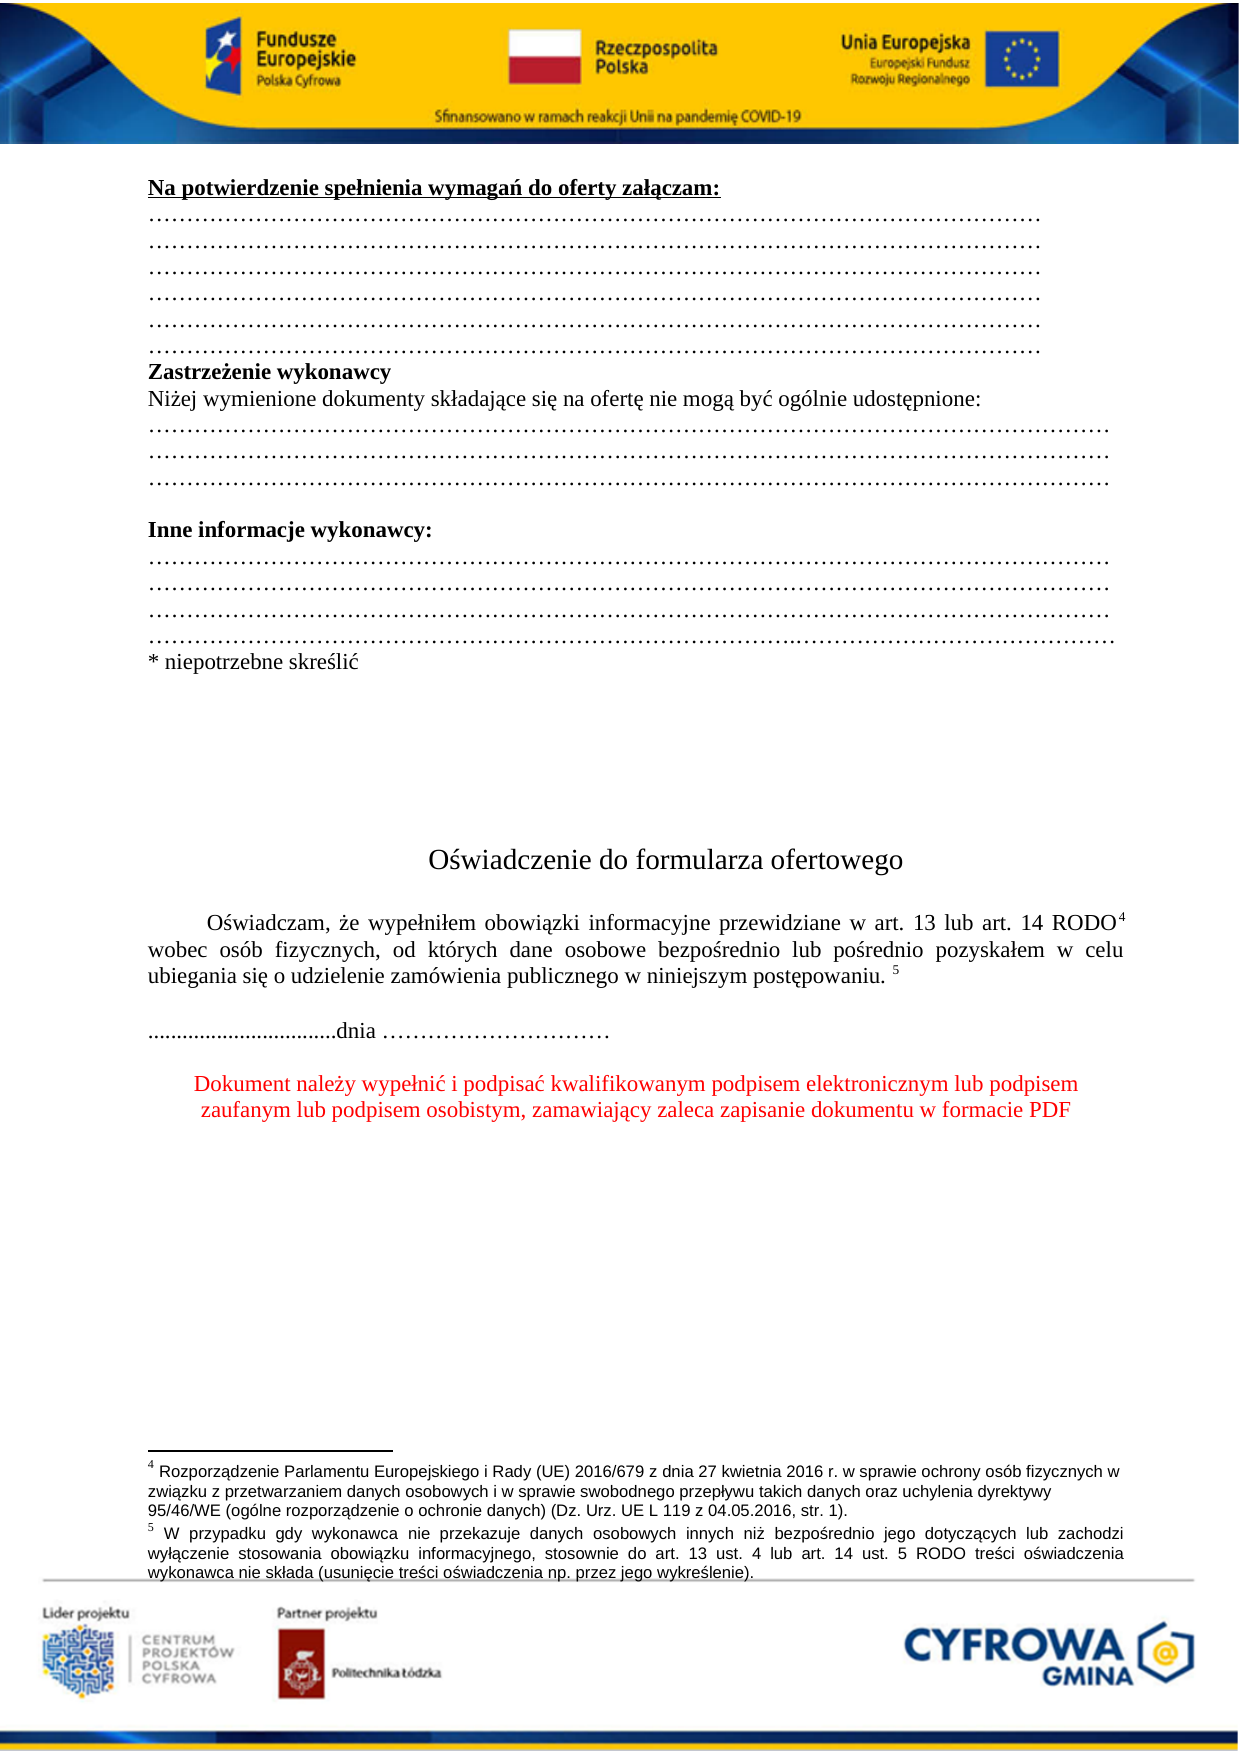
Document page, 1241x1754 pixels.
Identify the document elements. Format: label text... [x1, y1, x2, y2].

text Oświadczenie do formularza ofertowego [148, 842, 1125, 876]
text Zastrzeżenie wykonawcy [148, 358, 1125, 385]
picture [955, 1550, 964, 1558]
text ……………………………………………………………………………………………………………………………………………………………………………………………………………………………………………………………………………………………………………………… [148, 279, 1061, 358]
picture [944, 1550, 951, 1558]
text Na potwierdzenie spełnienia wymagań do oferty załączam: [148, 174, 1125, 200]
picture [930, 1550, 939, 1558]
text .................................dnia ………………………… [148, 1017, 1125, 1044]
text ………………………………………………………………………………………………………………………………………………………………………………………………………………………………………………………………………………………………………………………………………………………………………………………………………………………….…………………………………… [148, 543, 1125, 648]
picture [0, 3, 1239, 144]
text * niepotrzebne skreślić [148, 648, 1125, 675]
text ……………………………………………………………………………………………………………………………………………………………………………………………………………………………………………………………………………………………………………………… [148, 200, 1061, 279]
text Oświadczam, że wypełniłem obowiązki informacyjne przewidziane w art. 13 lub art. 14 RODO wobec osób fizycznych, od których dane osobowe bezpośrednio lub pośrednio pozyskałem w celu ubiegania się o udzielenie zamówienia publicznego w niniejszym postępowaniu. [148, 909, 1125, 988]
text ……………………………………………………………………………………………………………………………………………………………………………………………………………………………………………………………………………………………………………………………………………… [148, 411, 1125, 490]
text Inne informacje wykonawcy: [148, 517, 1125, 543]
text Dokument należy wypełnić i podpisać kwalifikowanym podpisem elektronicznym lub podpisem zaufanym lub podpisem osobistym, zamawiający zaleca zapisanie dokumentu w formacie PDF [148, 1070, 1125, 1123]
text Niżej wymienione dokumenty składające się na ofertę nie mogą być ogólnie udostępnione: [148, 385, 1125, 411]
picture [0, 1550, 1238, 1751]
